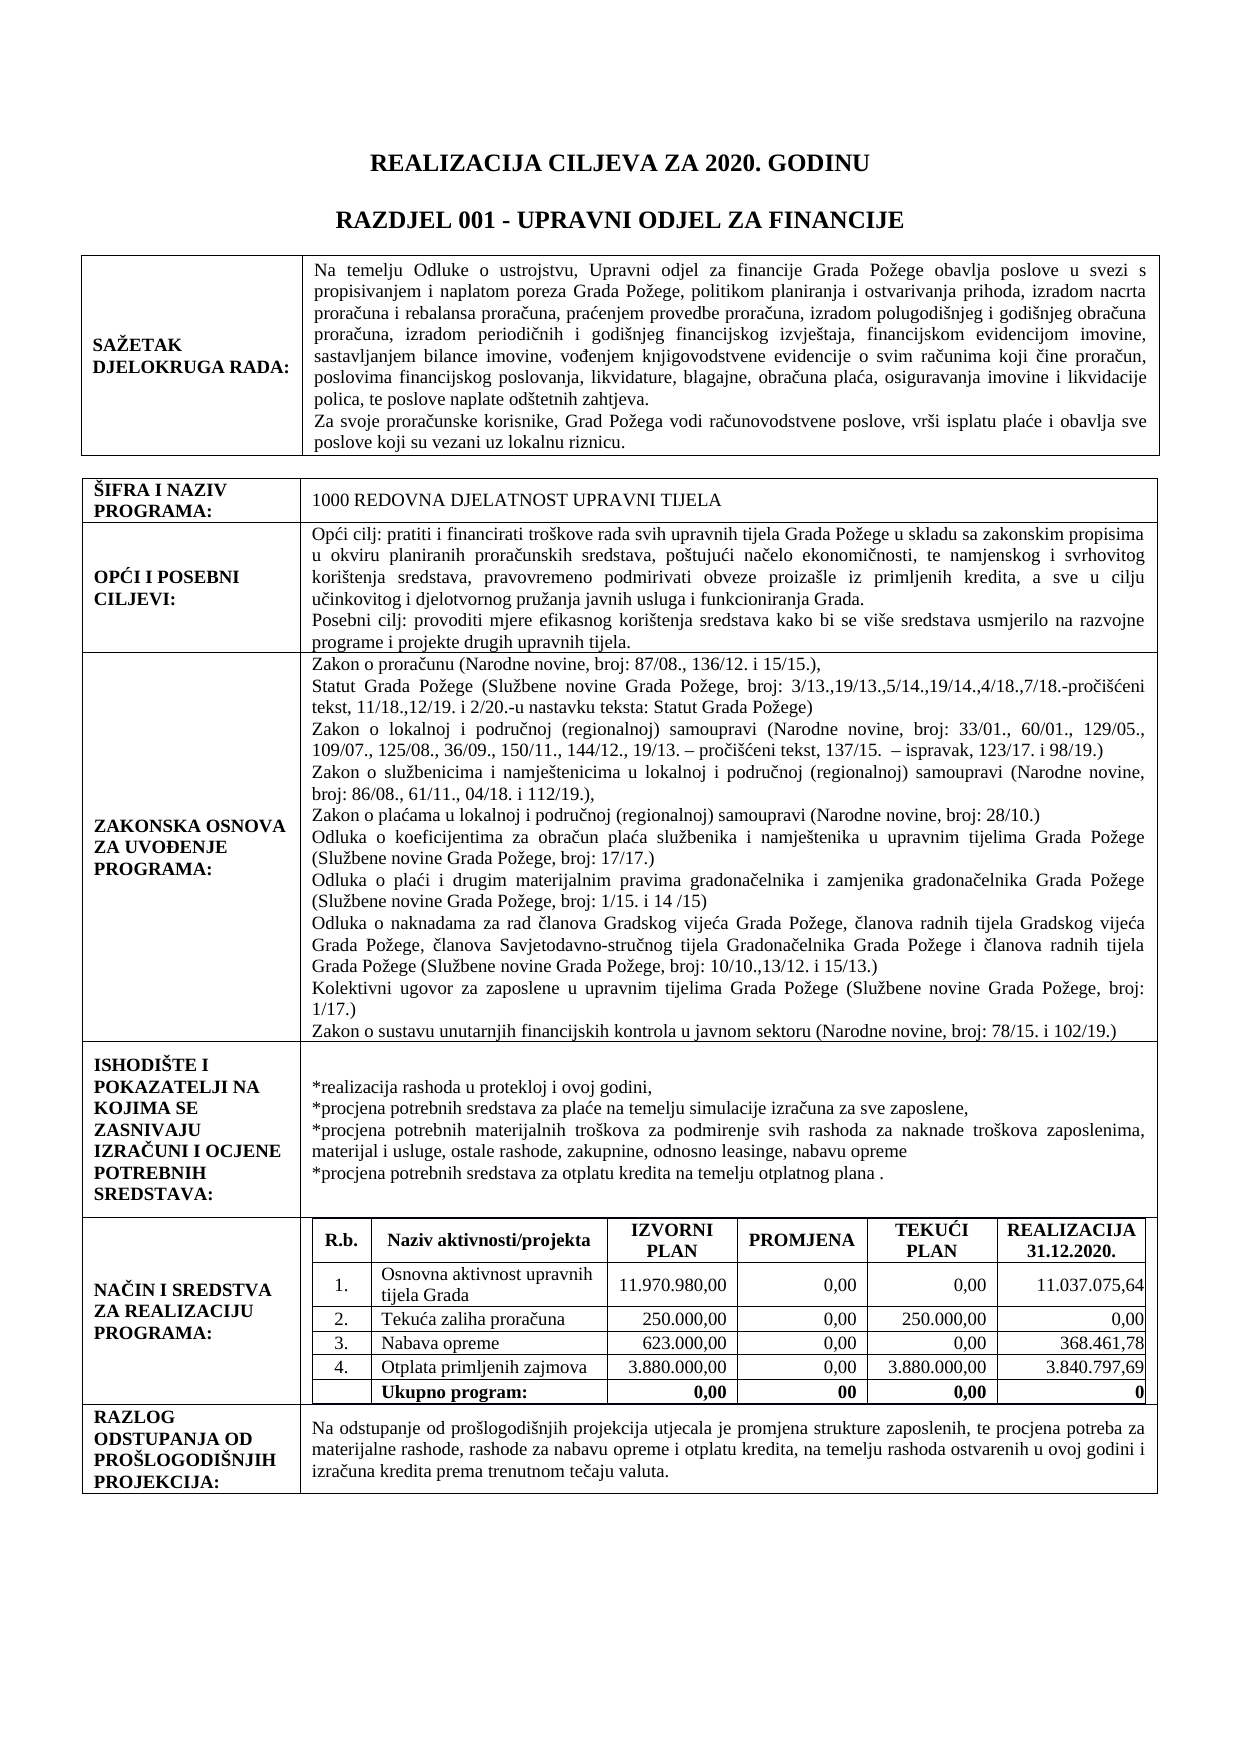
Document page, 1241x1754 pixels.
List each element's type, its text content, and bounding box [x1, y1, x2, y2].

table_cell [1146, 1218, 1157, 1404]
table_cell *realizacija rashoda u protekloj i ovoj godini, *procjena potrebnih sredstava za plaće na temelju simulacije izračuna za sve zaposlene, *procjena potrebnih materijalnih troškova za podmirenje svih rashoda za naknade troškova zaposlenima, materijal i usluge, ostale rashode, zakupnine, odnosno leasinge, nabavu opreme *procjena potrebnih sredstava za otplatu kredita na temelju otplatnog plana . [301, 1042, 1157, 1217]
table_cell RAZLOG ODSTUPANJA OD PROŠLOGODIŠNJIH PROJEKCIJA: [83, 1405, 300, 1493]
text REALIZACIJA CILJEVA ZA 2020. GODINU [148, 148, 1093, 176]
table_cell OPĆI I POSEBNI CILJEVI: [83, 523, 300, 652]
table_cell Na odstupanje od prošlogodišnjih projekcija utjecala je promjena strukture zaposlenih, te procjena potreba za materijalne rashode, rashode za nabavu opreme i otplatu kredita, na temelju rashoda ostvarenih u ovoj godini i izračuna kredita prema trenutnom tečaju valuta. [301, 1405, 1157, 1493]
table_cell ZAKONSKA OSNOVA ZA UVOĐENJE PROGRAMA: [83, 653, 300, 1041]
table_cell ISHODIŠTE I POKAZATELJI NA KOJIMA SE ZASNIVAJU IZRAČUNI I OCJENE POTREBNIH SREDSTAVA: [83, 1042, 300, 1217]
table_cell [301, 1218, 312, 1404]
table_cell Opći cilj: pratiti i financirati troškove rada svih upravnih tijela Grada Požege u skladu sa zakonskim propisima u okviru planiranih proračunskih sredstava, poštujući načelo ekonomičnosti, te namjenskog i svrhovitog korištenja sredstava, pravovremeno podmirivati obveze proizašle iz primljenih kredita, a sve u cilju učinkovitog i djelotvornog pružanja javnih usluga i funkcioniranja Grada. Posebni cilj: provoditi mjere efikasnog korištenja sredstava kako bi se više sredstava usmjerilo na razvojne programe i projekte drugih upravnih tijela. [301, 523, 1157, 652]
table_cell Zakon o proračunu (Narodne novine, broj: 87/08., 136/12. i 15/15.), Statut Grada Požege (Službene novine Grada Požege, broj: 3/13.,19/13.,5/14.,19/14.,4/18.,7/18.-pročišćeni tekst, 11/18.,12/19. i 2/20.-u nastavku teksta: Statut Grada Požege) Zakon o lokalnoj i područnoj (regionalnoj) samoupravi (Narodne novine, broj: 33/01., 60/01., 129/05., 109/07., 125/08., 36/09., 150/11., 144/12., 19/13. – pročišćeni tekst, 137/15. – ispravak, 123/17. i 98/19.) Zakon o službenicima i namještenicima u lokalnoj i područnoj (regionalnoj) samoupravi (Narodne novine, broj: 86/08., 61/11., 04/18. i 112/19.), Zakon o plaćama u lokalnoj i područnoj (regionalnoj) samoupravi (Narodne novine, broj: 28/10.) Odluka o koeficijentima za obračun plaća službenika i namještenika u upravnim tijelima Grada Požege (Službene novine Grada Požege, broj: 17/17.) Odluka o plaći i drugim materijalnim pravima gradonačelnika i zamjenika gradonačelnika Grada Požege (Službene novine Grada Požege, broj: 1/15. i 14 /15) Odluka o naknadama za rad članova Gradskog vijeća Grada Požege, članova radnih tijela Gradskog vijeća Grada Požege, članova Savjetodavno-stručnog tijela Gradonačelnika Grada Požege i članova radnih tijela Grada Požege (Službene novine Grada Požege, broj: 10/10.,13/12. i 15/13.) Kolektivni ugovor za zaposlene u upravnim tijelima Grada Požege (Službene novine Grada Požege, broj: 1/17.) Zakon o sustavu unutarnjih financijskih kontrola u javnom sektoru (Narodne novine, broj: 78/15. i 102/19.) [301, 653, 1157, 1041]
table_header 1000 REDOVNA DJELATNOST UPRAVNI TIJELA [301, 479, 1157, 522]
table_header ŠIFRA I NAZIV PROGRAMA: [83, 479, 300, 522]
table_header Na temelju Odluke o ustrojstvu, Upravni odjel za financije Grada Požege obavlja poslove u svezi s propisivanjem i naplatom poreza Grada Požege, politikom planiranja i ostvarivanja prihoda, izradom nacrta proračuna i rebalansa proračuna, praćenjem provedbe proračuna, izradom polugodišnjeg i godišnjeg obračuna proračuna, izradom periodičnih i godišnjeg financijskog izvještaja, financijskom evidencijom imovine, sastavljanjem bilance imovine, vođenjem knjigovodstvene evidencije o svim računima koji čine proračun, poslovima financijskog poslovanja, likvidature, blagajne, obračuna plaća, osiguravanja imovine i likvidacije polica, te poslove naplate odštetnih zahtjeva. Za svoje proračunske korisnike, Grad Požega vodi računovodstvene poslove, vrši isplatu plaće i obavlja sve poslove koji su vezani uz lokalnu riznicu. [303, 256, 1159, 455]
table_cell NAČIN I SREDSTVA ZA REALIZACIJU PROGRAMA: [83, 1218, 300, 1404]
table_header SAŽETAK DJELOKRUGA RADA: [82, 256, 302, 455]
text RAZDJEL 001 - UPRAVNI ODJEL ZA FINANCIJE [148, 205, 1093, 234]
